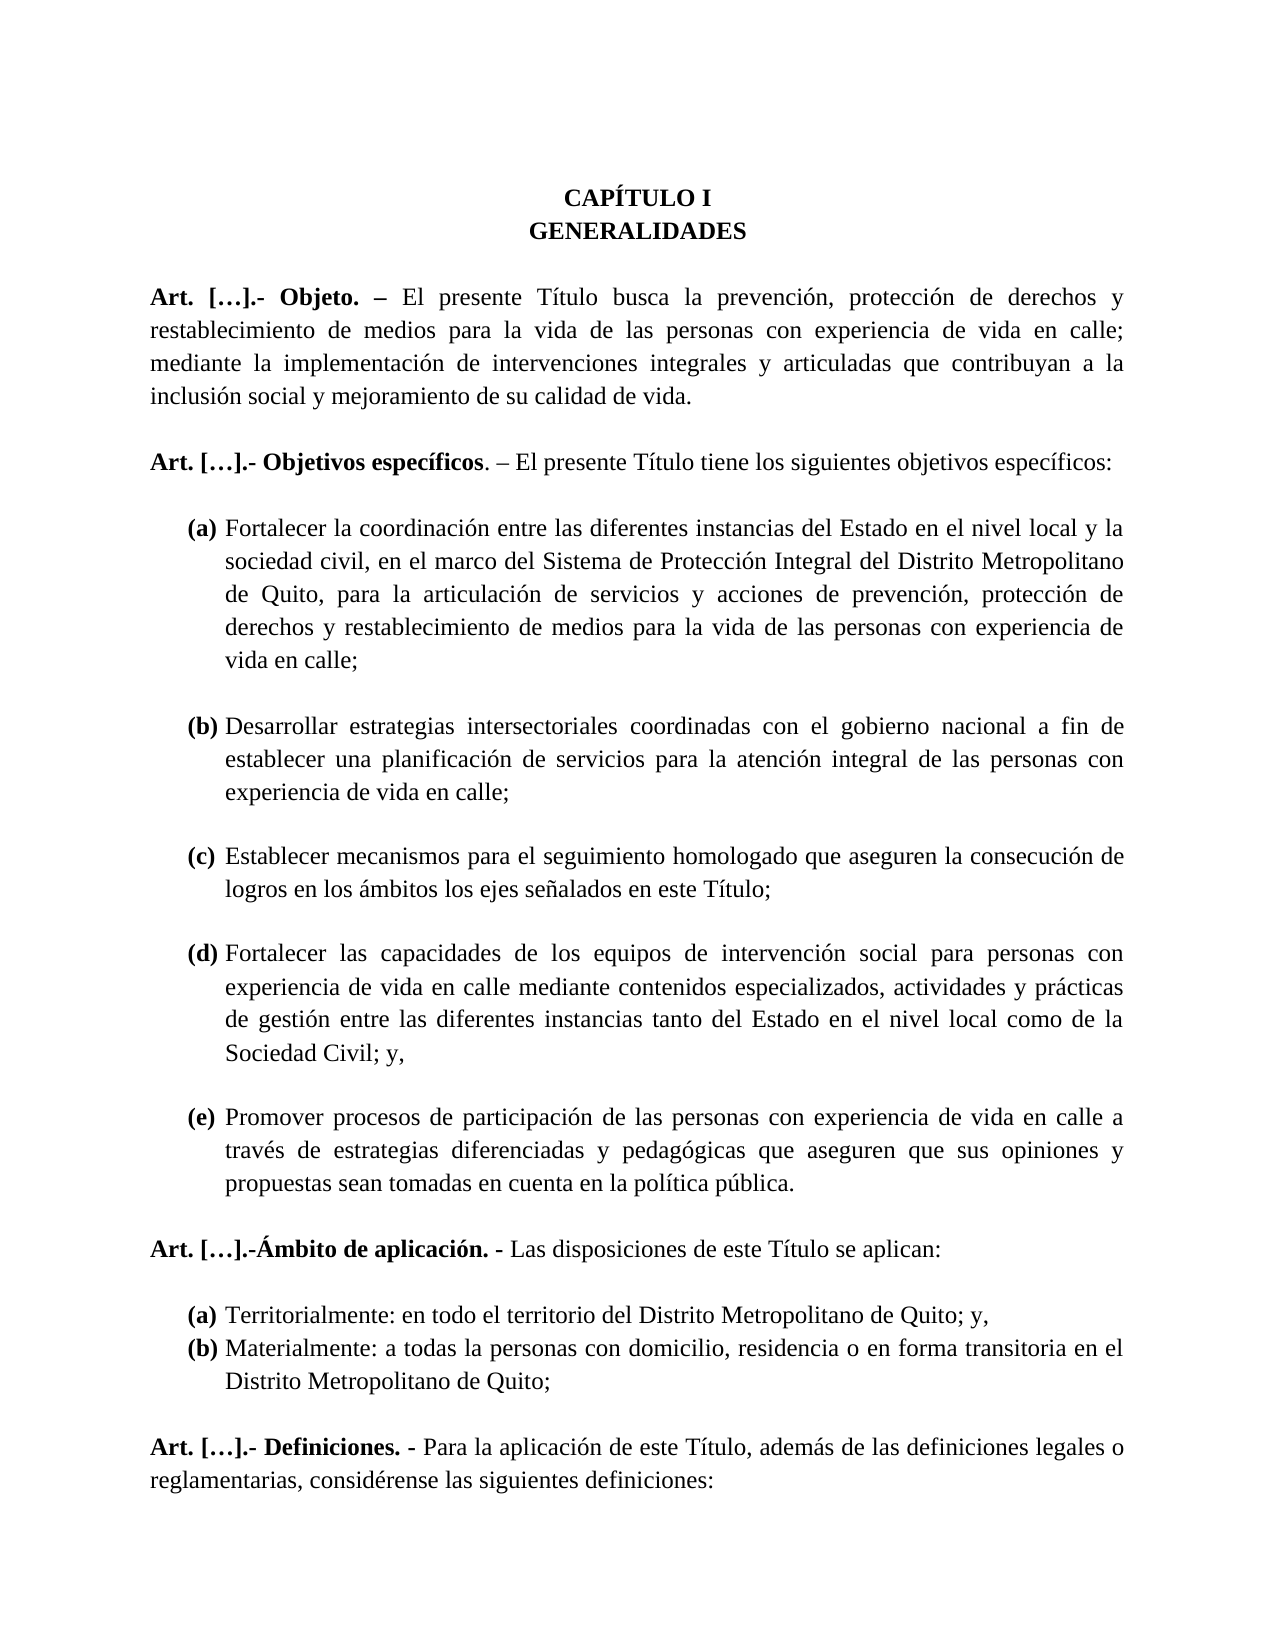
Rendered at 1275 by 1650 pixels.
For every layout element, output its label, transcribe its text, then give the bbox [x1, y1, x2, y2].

list Art. […].-Ámbito de aplicación. - Las disposiciones de este Título se aplican: [150, 1234, 1125, 1262]
list Art. […].- Objetivos específicos. – El presente Título tiene los siguientes objetivos específicos: [150, 447, 1125, 476]
list CAPÍTULO I [150, 183, 1125, 212]
list Territorialmente: en todo el territorio del Distrito Metropolitano de Quito; y, [187, 1300, 1125, 1328]
list Fortalecer la coordinación entre las diferentes instancias del Estado en el nivel local y la sociedad civil, en el marco del Sistema de Protección Integral del Distrito Metropolitano de Quito, para la articulación de servicios y acciones de prevención, protección de derechos y restablecimiento de medios para la vida de las personas con experiencia de vida en calle; [187, 513, 1125, 674]
list Art. […].- Definiciones. - Para la aplicación de este Título, además de las definiciones legales o reglamentarias, considérense las siguientes definiciones: [150, 1432, 1125, 1494]
list Promover procesos de participación de las personas con experiencia de vida en calle a través de estrategias diferenciadas y pedagógicas que aseguren que sus opiniones y propuestas sean tomadas en cuenta en la política pública. [187, 1102, 1125, 1196]
list GENERALIDADES [150, 216, 1125, 245]
list Materialmente: a todas la personas con domicilio, residencia o en forma transitoria en el Distrito Metropolitano de Quito; [187, 1333, 1125, 1394]
list Desarrollar estrategias intersectoriales coordinadas con el gobierno nacional a fin de establecer una planificación de servicios para la atención integral de las personas con experiencia de vida en calle; [187, 711, 1125, 806]
list Art. […].- Objeto. – El presente Título busca la prevención, protección de derechos y restablecimiento de medios para la vida de las personas con experiencia de vida en calle; mediante la implementación de intervenciones integrales y articuladas que contribuyan a la inclusión social y mejoramiento de su calidad de vida. [150, 282, 1125, 410]
list Establecer mecanismos para el seguimiento homologado que aseguren la consecución de logros en los ámbitos los ejes señalados en este Título; [187, 841, 1125, 903]
list Fortalecer las capacidades de los equipos de intervención social para personas con experiencia de vida en calle mediante contenidos especializados, actividades y prácticas de gestión entre las diferentes instancias tanto del Estado en el nivel local como de la Sociedad Civil; y, [187, 938, 1125, 1066]
